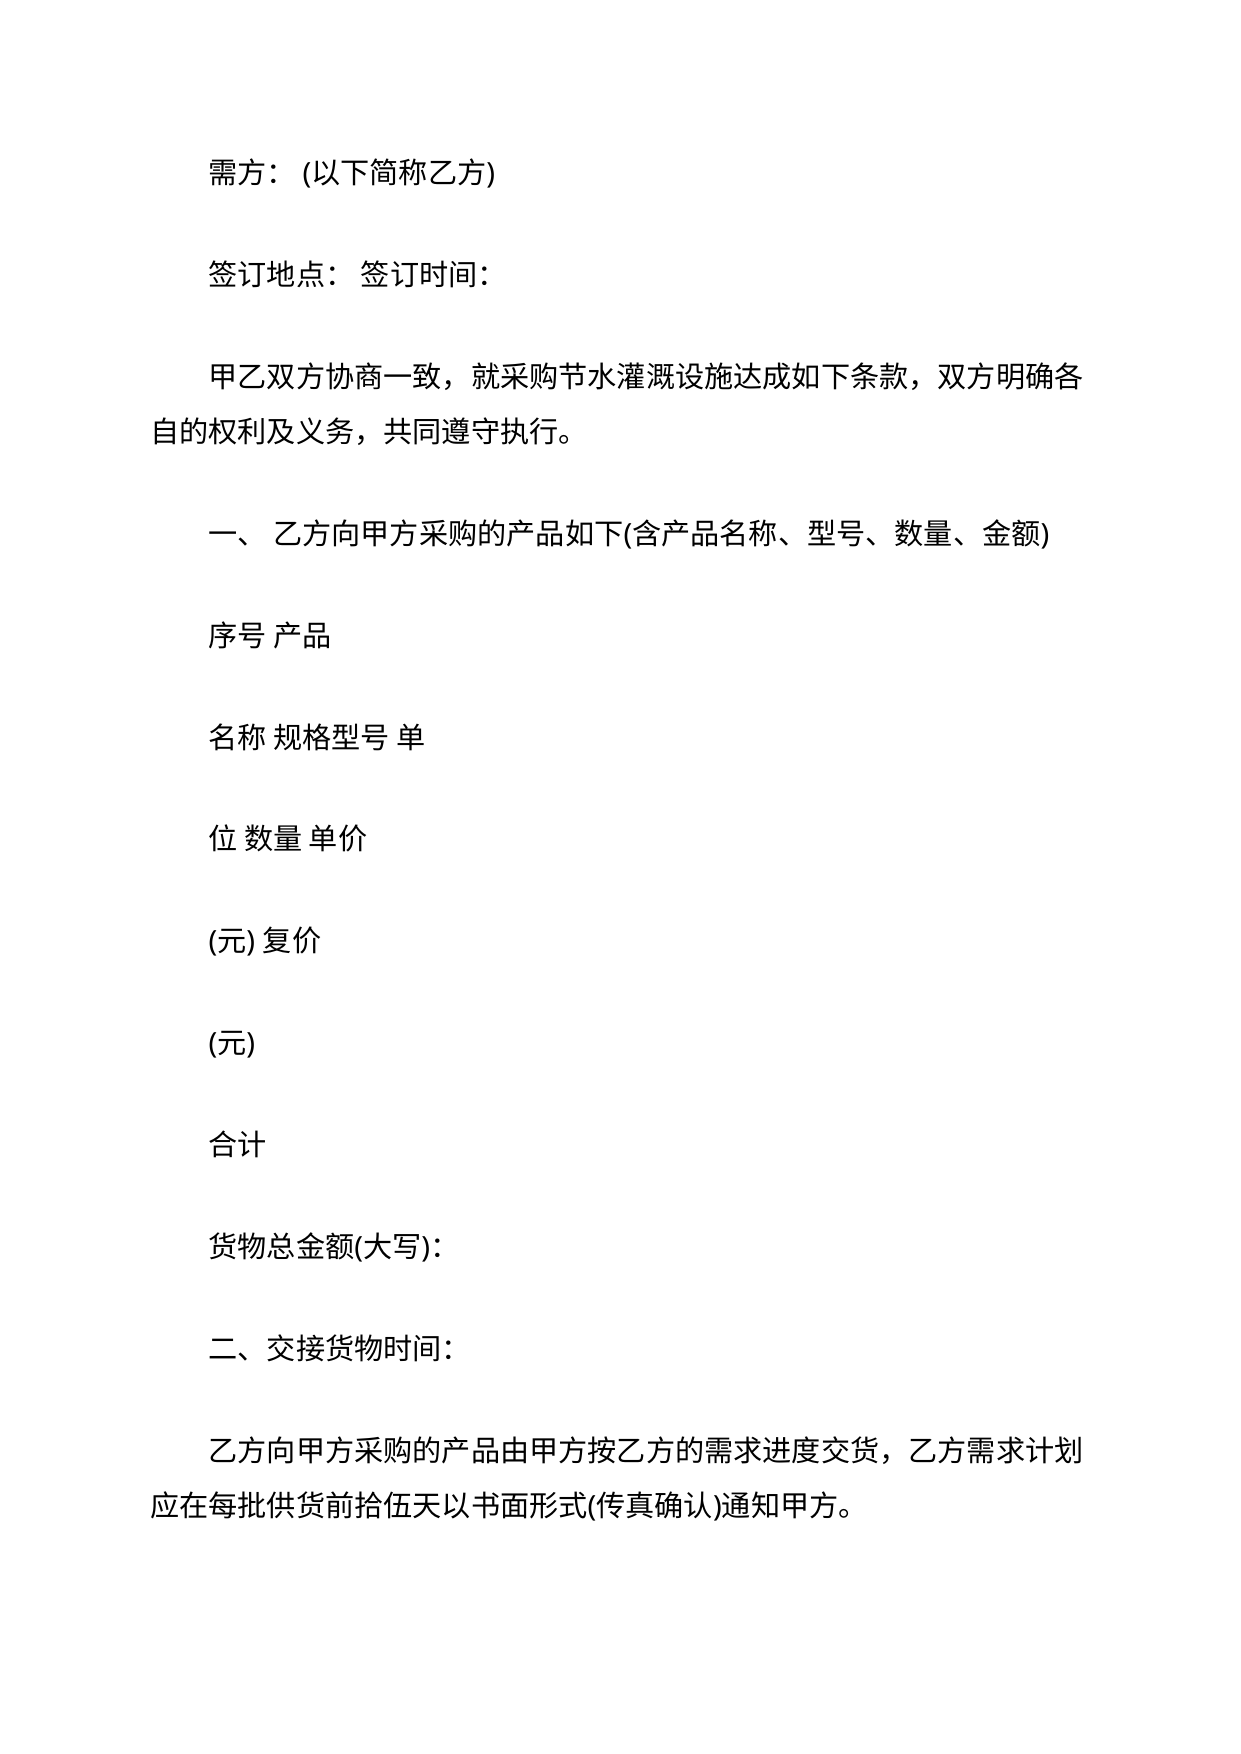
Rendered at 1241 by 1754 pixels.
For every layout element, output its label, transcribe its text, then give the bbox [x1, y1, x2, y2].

text 位 数量 单价 [150, 816, 1090, 858]
text 二、交接货物时间： [150, 1325, 1090, 1368]
text 货物总金额(大写)： [150, 1223, 1090, 1266]
text 甲乙双方协商一致，就采购节水灌溉设施达成如下条款，双方明确各自的权利及义务，共同遵守执行。 [150, 354, 1090, 451]
text 序号 产品 [150, 612, 1090, 655]
text 合计 [150, 1122, 1090, 1164]
text 需方： (以下简称乙方) [150, 150, 1090, 192]
text 签订地点： 签订时间： [150, 252, 1090, 294]
text 名称 规格型号 单 [150, 714, 1090, 756]
text (元) [150, 1020, 1090, 1062]
text (元) 复价 [150, 918, 1090, 960]
text 一、 乙方向甲方采购的产品如下(含产品名称、型号、数量、金额) [150, 510, 1090, 553]
text 乙方向甲方采购的产品由甲方按乙方的需求进度交货，乙方需求计划应在每批供货前拾伍天以书面形式(传真确认)通知甲方。 [150, 1427, 1090, 1524]
